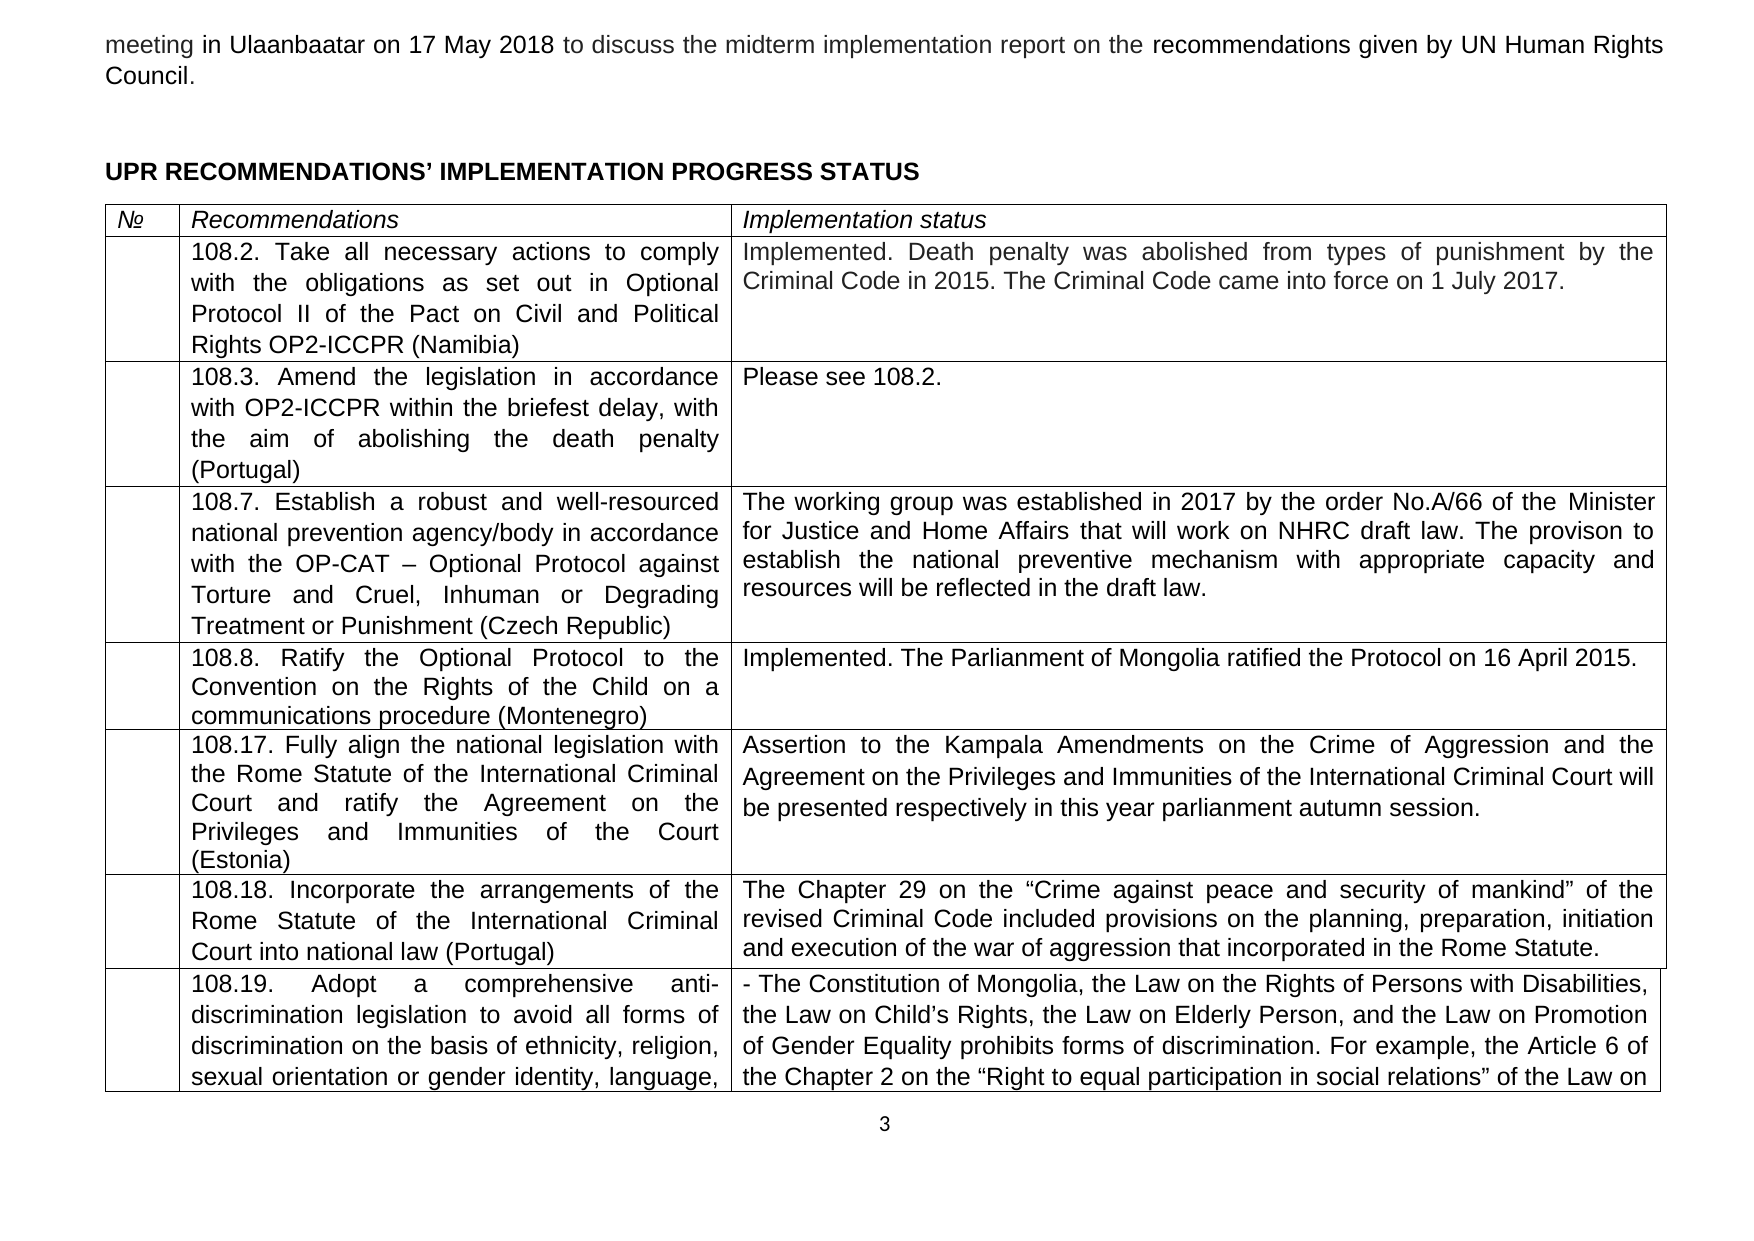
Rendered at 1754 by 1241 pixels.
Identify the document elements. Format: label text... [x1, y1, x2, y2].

text UPR recommendations’ implementation progress status [105, 156, 1664, 185]
table_cell [106, 730, 179, 874]
table_cell 108.17. Fully align the national legislation with the Rome Statute of the International Criminal Court and ratify the Agreement on the Privileges and Immunities of the Court (Estonia) [180, 730, 731, 874]
table_cell Please see 108.2. [732, 362, 1666, 486]
table_cell [106, 237, 179, 361]
table_header Recommendations [180, 205, 731, 236]
table_cell 108.7. Establish a robust and well-resourced national prevention agency/body in accordance with the OP-CAT – Optional Protocol against Torture and Cruel, Inhuman or Degrading Treatment or Punishment (Czech Republic) [180, 487, 731, 642]
table_cell 108.18. Incorporate the arrangements of the Rome Statute of the International Criminal Court into national law (Portugal) [180, 875, 731, 968]
table_cell Implemented. The Parlianment of Mongolia ratified the Protocol on 16 April 2015. [732, 643, 1666, 729]
table_cell [106, 875, 179, 968]
table_header № [106, 205, 179, 236]
table_cell Implemented. Death penalty was abolished from types of punishment by the Criminal Code in 2015. The Criminal Code came into force on 1 July 2017. [732, 237, 1666, 361]
table_cell Assertion to the Kampala Amendments on the Crime of Aggression and the Agreement on the Privileges and Immunities of the International Criminal Court will be presented respectively in this year parlianment autumn session. [732, 730, 1666, 874]
table_cell [106, 362, 179, 486]
table_cell 108.3. Amend the legislation in accordance with OP2-ICCPR within the briefest delay, with the aim of abolishing the death penalty (Portugal) [180, 362, 731, 486]
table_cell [180, 969, 731, 1091]
table_header Implementation status [732, 205, 1666, 236]
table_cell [732, 969, 1660, 1091]
table_cell The Chapter 29 on the “Crime against peace and security of mankind” of the revised Criminal Code included provisions on the planning, preparation, initiation and execution of the war of aggression that incorporated in the Rome Statute. [732, 875, 1666, 968]
table_cell [106, 487, 179, 642]
table_cell [106, 643, 179, 729]
table_cell The working group was established in 2017 by the order No.A/66 of the Minister for Justice and Home Affairs that will work on NHRC draft law. The provison to establish the national preventive mechanism with appropriate capacity and resources will be reflected in the draft law. [732, 487, 1666, 642]
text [105, 30, 1664, 90]
table_cell [106, 969, 179, 1091]
table_cell 108.8. Ratify the Optional Protocol to the Convention on the Rights of the Child on a communications procedure (Montenegro) [180, 643, 731, 729]
table_cell 108.2. Take all necessary actions to comply with the obligations as set out in Optional Protocol II of the Pact on Civil and Political Rights OP2-ICCPR (Namibia) [180, 237, 731, 361]
